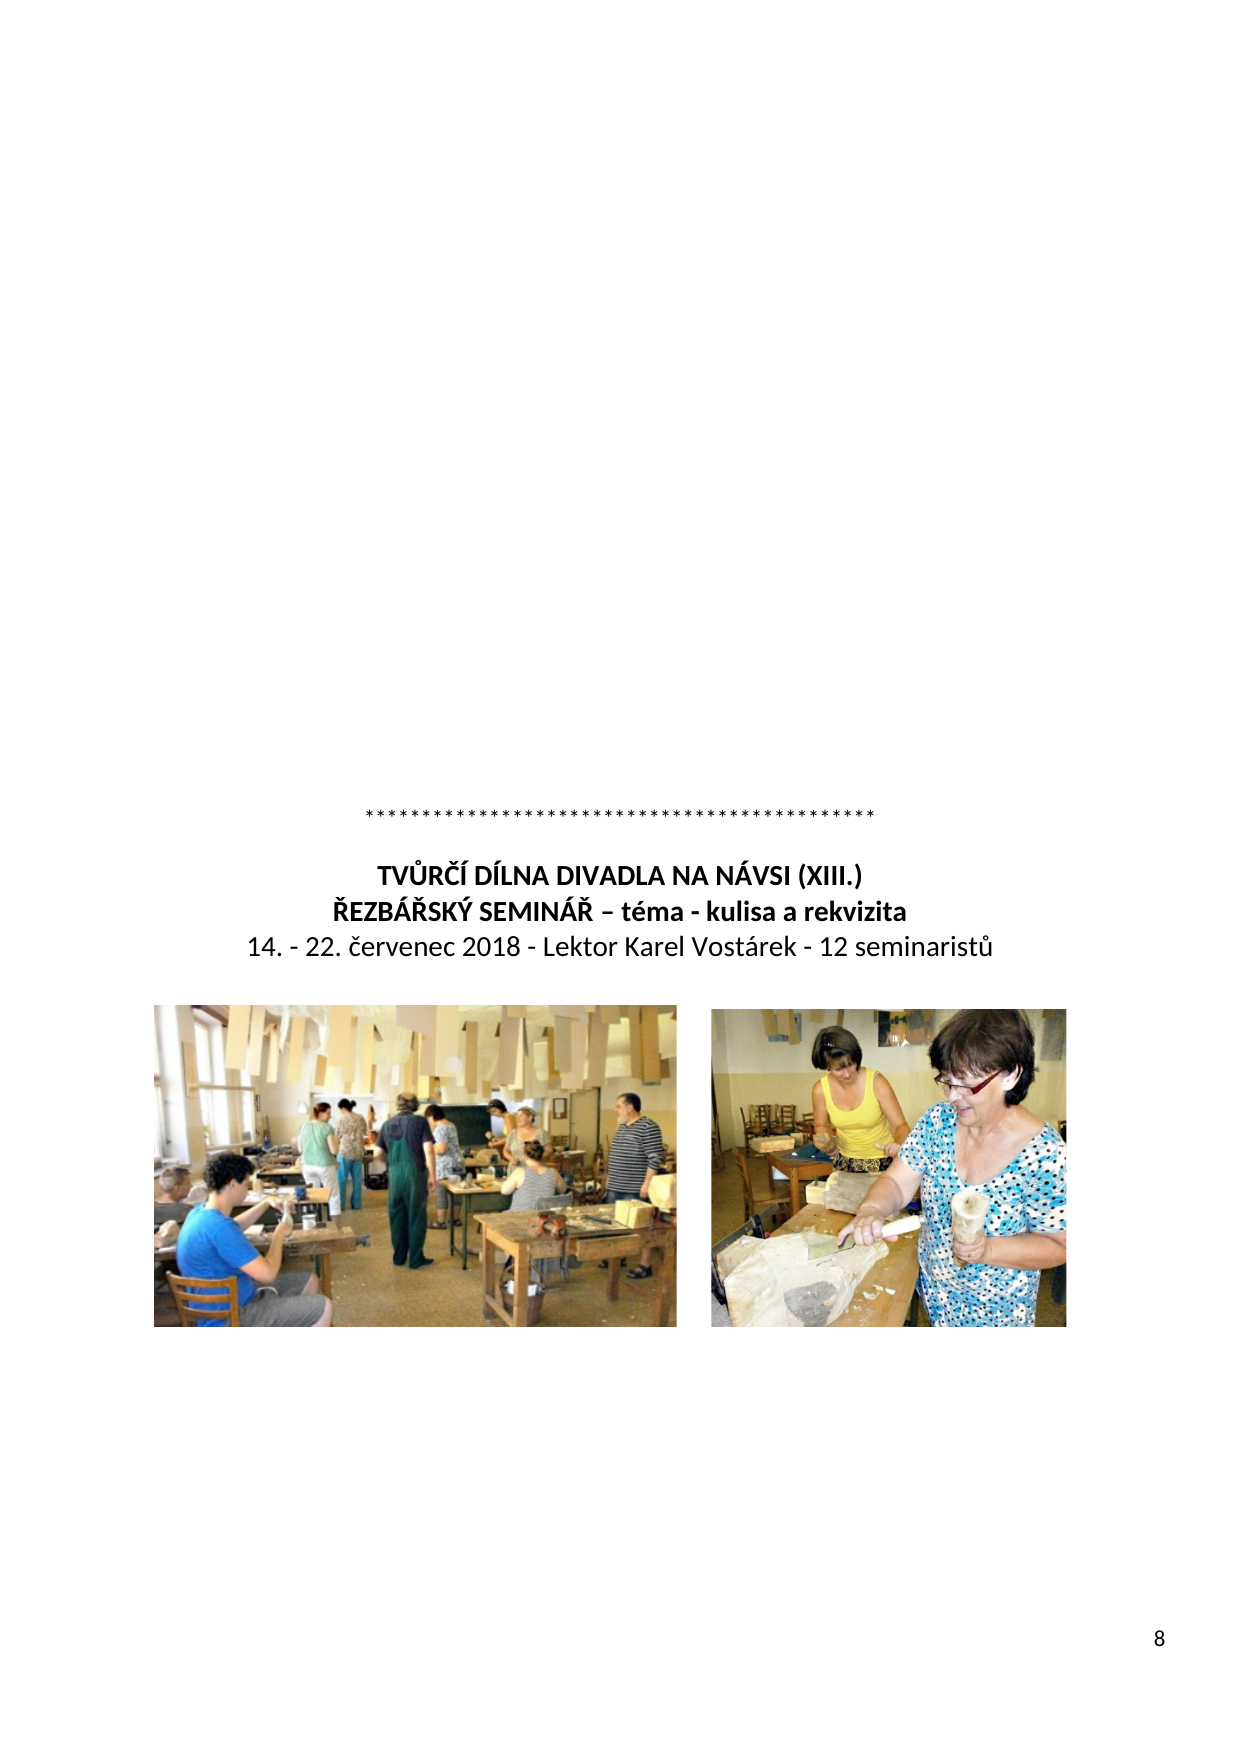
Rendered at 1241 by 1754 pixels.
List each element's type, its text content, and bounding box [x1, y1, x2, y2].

picture [151, 1005, 677, 1324]
text ********************************************* [75, 804, 1165, 832]
picture [710, 1009, 1066, 1325]
subtitle TVŮRČÍ DÍLNA DIVADLA NA NÁVSI (XIII.) ŘEZBÁŘSKÝ SEMINÁŘ – téma - kulisa a rekvizita 14. - 22. červenec 2018 - Lektor Karel Vostárek - 12 seminaristů [75, 857, 1165, 1254]
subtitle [75, 1283, 1165, 1604]
